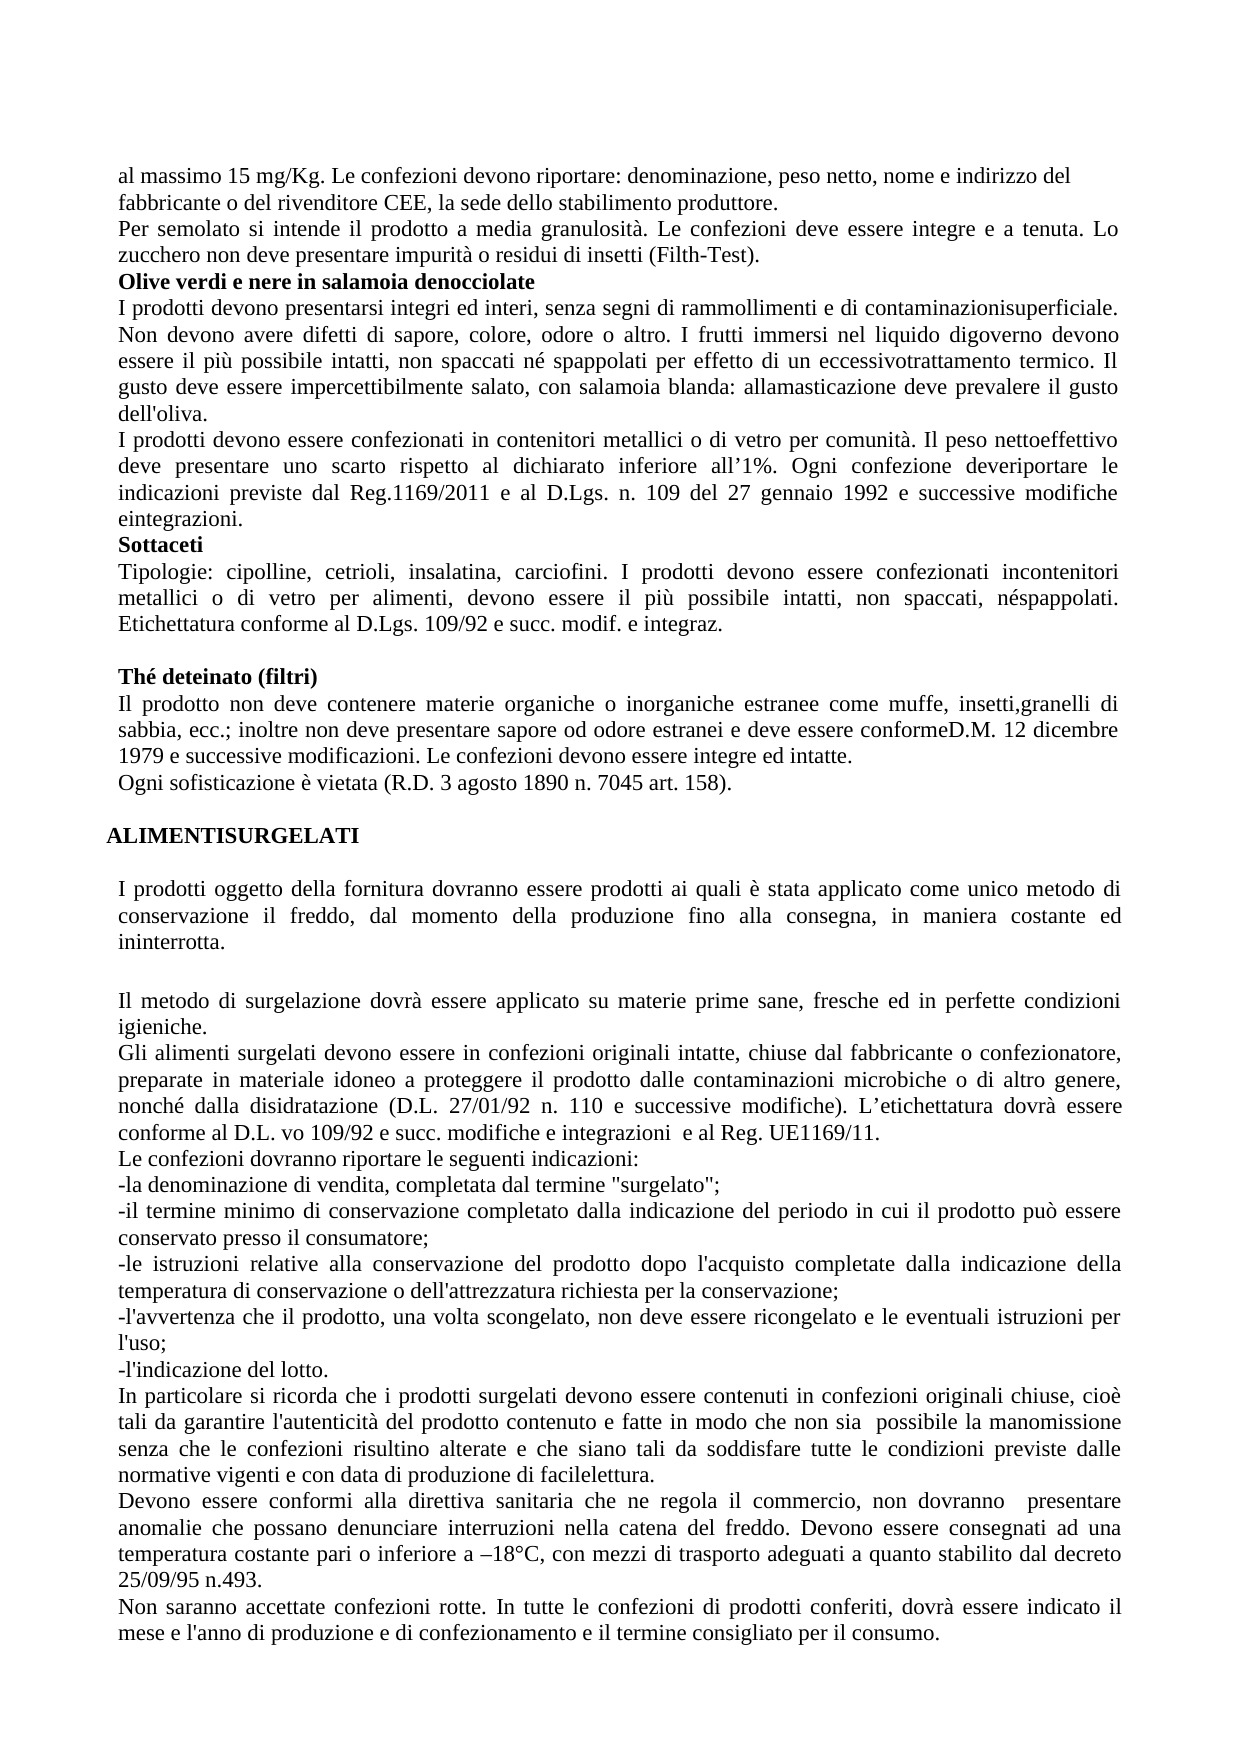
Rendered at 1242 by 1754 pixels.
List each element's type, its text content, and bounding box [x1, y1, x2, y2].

text -l'indicazione del lotto. [118, 1356, 1135, 1382]
text I prodotti oggetto della fornitura dovranno essere prodotti ai quali è stata applicato come unico metodo di conservazione il freddo, dal momento della produzione fino alla consegna, in maniera costante ed ininterrotta. [118, 875, 1123, 954]
text Per semolato si intende il prodotto a media granulosità. Le confezioni deve essere integre e a tenuta. Lo zucchero non deve presentare impurità o residui di insetti (Filth-Test). [118, 215, 1121, 268]
text Sottaceti [118, 531, 1121, 558]
text Le confezioni dovranno riportare le seguenti indicazioni: [118, 1145, 1135, 1171]
text I prodotti devono presentarsi integri ed interi, senza segni di rammollimenti e di contaminazionisuperficiale. Non devono avere difetti di sapore, colore, odore o altro. I frutti immersi nel liquido digoverno devono essere il più possibile intatti, non spaccati né spappolati per effetto di un eccessivotrattamento termico. Il gusto deve essere impercettibilmente salato, con salamoia blanda: allamasticazione deve prevalere il gusto dell'oliva. [118, 294, 1121, 426]
text Devono essere conformi alla direttiva sanitaria che ne regola il commercio, non dovranno presentare anomalie che possano denunciare interruzioni nella catena del freddo. Devono essere consegnati ad una temperatura costante pari o inferiore a –18°C, con mezzi di trasporto adeguati a quanto stabilito dal decreto 25/09/95 n.493. [118, 1487, 1124, 1593]
text Tipologie: cipolline, cetrioli, insalatina, carciofini. I prodotti devono essere confezionati incontenitori metallici o di vetro per alimenti, devono essere il più possibile intatti, non spaccati, néspappolati. Etichettatura conforme al D.Lgs. 109/92 e succ. modif. e integraz. [118, 558, 1121, 637]
text ALIMENTISURGELATI [106, 822, 1135, 848]
text Il metodo di surgelazione dovrà essere applicato su materie prime sane, fresche ed in perfette condizioni igieniche. [118, 987, 1123, 1039]
text -la denominazione di vendita, completata dal termine "surgelato"; [118, 1171, 1135, 1198]
text -l'avvertenza che il prodotto, una volta scongelato, non deve essere ricongelato e le eventuali istruzioni per l'uso; [118, 1303, 1123, 1356]
text In particolare si ricorda che i prodotti surgelati devono essere contenuti in confezioni originali chiuse, cioè tali da garantire l'autenticità del prodotto contenuto e fatte in modo che non sia possibile la manomissione senza che le confezioni risultino alterate e che siano tali da soddisfare tutte le condizioni previste dalle normative vigenti e con data di produzione di facilelettura. [118, 1382, 1124, 1487]
text Gli alimenti surgelati devono essere in confezioni originali intatte, chiuse dal fabbricante o confezionatore, preparate in materiale idoneo a proteggere il prodotto dalle contaminazioni microbiche o di altro genere, nonché dalla disidratazione (D.L. 27/01/92 n. 110 e successive modifiche). L’etichettatura dovrà essere conforme al D.L. vo 109/92 e succ. modifiche e integrazioni e al Reg. UE1169/11. [118, 1039, 1124, 1145]
text Thé deteinato (filtri) [118, 663, 1121, 689]
text Non saranno accettate confezioni rotte. In tutte le confezioni di prodotti conferiti, dovrà essere indicato il mese e l'anno di produzione e di confezionamento e il termine consigliato per il consumo. [118, 1593, 1123, 1646]
text -le istruzioni relative alla conservazione del prodotto dopo l'acquisto completate dalla indicazione della temperatura di conservazione o dell'attrezzatura richiesta per la conservazione; [118, 1250, 1123, 1303]
text I prodotti devono essere confezionati in contenitori metallici o di vetro per comunità. Il peso nettoeffettivo deve presentare uno scarto rispetto al dichiarato inferiore all’1%. Ogni confezione deveriportare le indicazioni previste dal Reg.1169/2011 e al D.Lgs. n. 109 del 27 gennaio 1992 e successive modifiche eintegrazioni. [118, 426, 1121, 531]
text -il termine minimo di conservazione completato dalla indicazione del periodo in cui il prodotto può essere conservato presso il consumatore; [118, 1198, 1123, 1250]
text Ogni sofisticazione è vietata (R.D. 3 agosto 1890 n. 7045 art. 158). [118, 769, 1121, 795]
text Il prodotto non deve contenere materie organiche o inorganiche estranee come muffe, insetti,granelli di sabbia, ecc.; inoltre non deve presentare sapore od odore estranei e deve essere conformeD.M. 12 dicembre 1979 e successive modificazioni. Le confezioni devono essere integre ed intatte. [118, 689, 1121, 769]
text Olive verdi e nere in salamoia denocciolate [118, 268, 1121, 294]
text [118, 162, 1125, 215]
